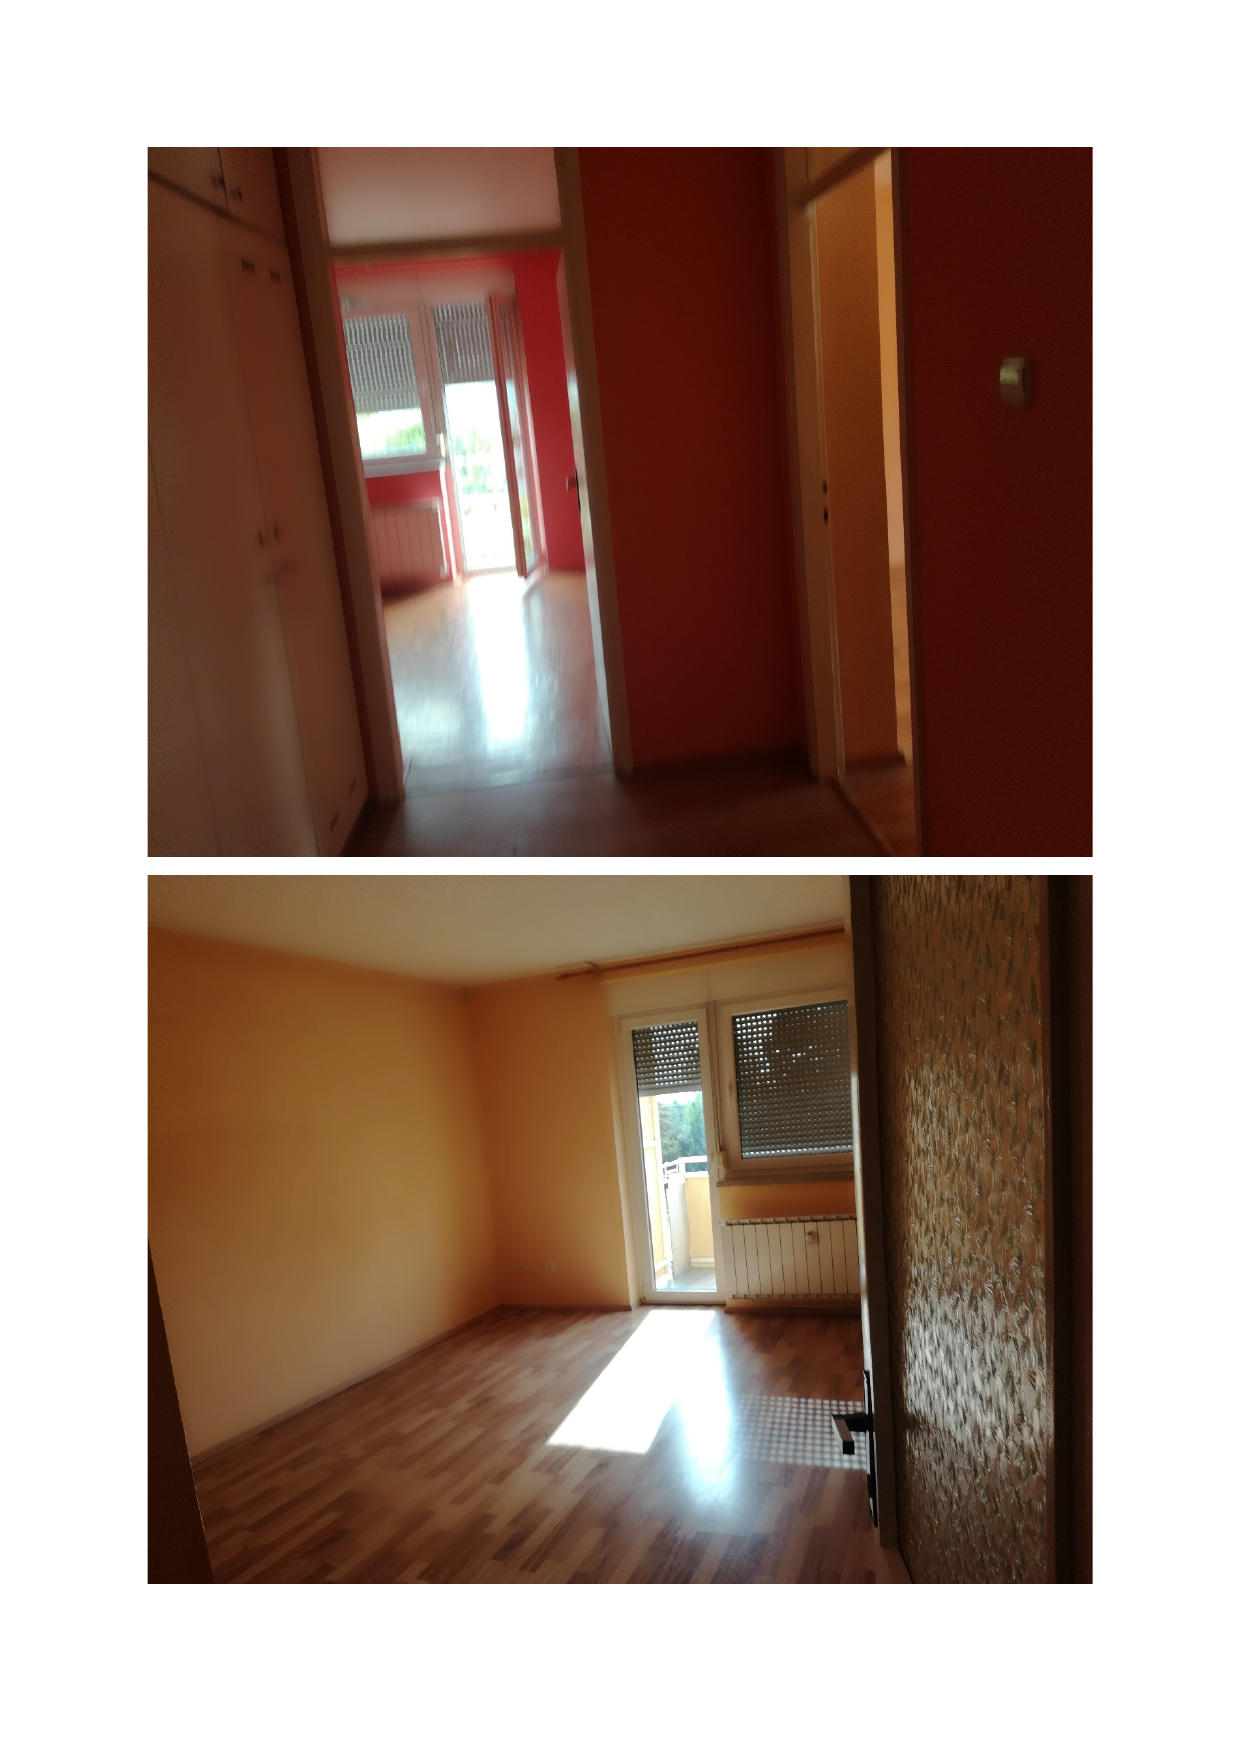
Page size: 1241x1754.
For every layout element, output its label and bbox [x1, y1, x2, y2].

picture [147, 147, 1093, 857]
picture [147, 875, 1093, 1584]
